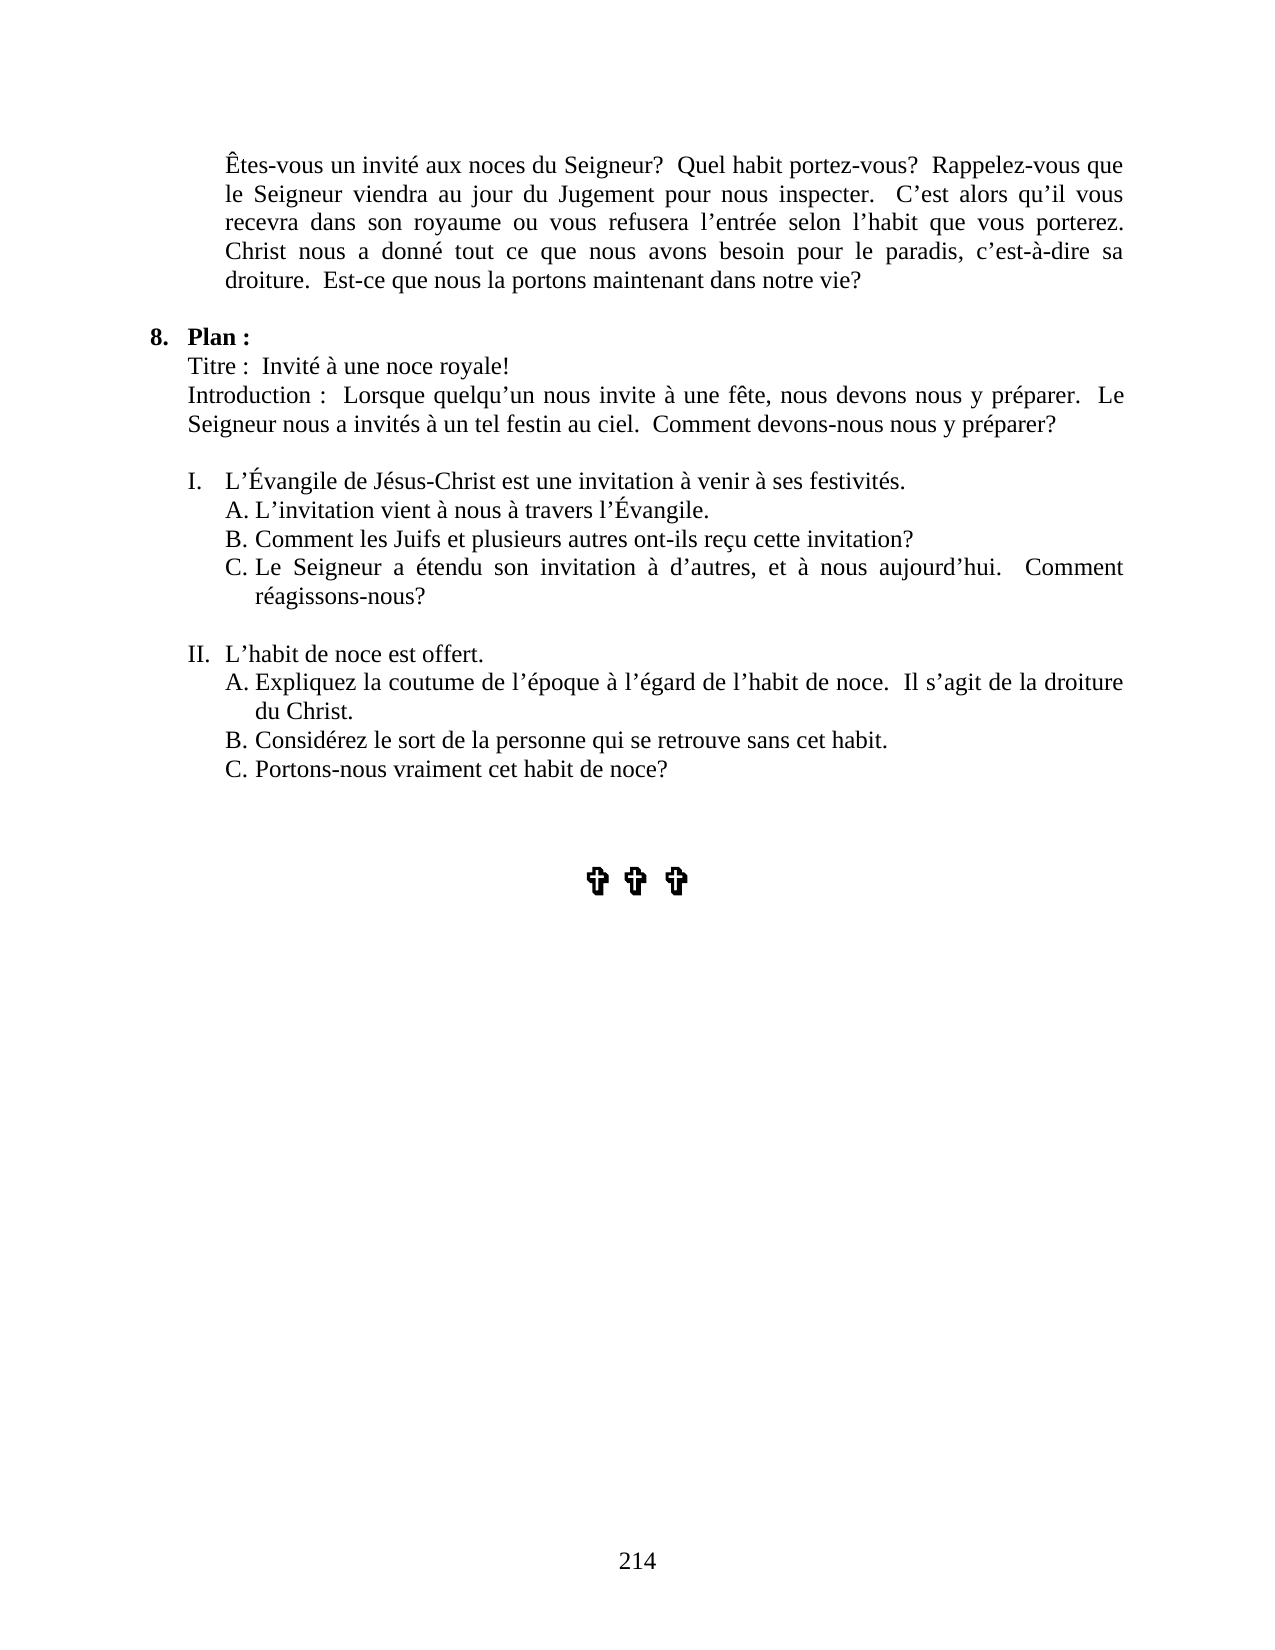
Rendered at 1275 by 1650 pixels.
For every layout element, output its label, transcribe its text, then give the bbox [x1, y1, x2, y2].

text B. Comment les Juifs et plusieurs autres ont-ils reçu cette invitation? [150, 524, 1125, 552]
text Êtes-vous un invité aux noces du Seigneur? Quel habit portez-vous? Rappelez-vous que le Seigneur viendra au jour du Jugement pour nous inspecter. C’est alors qu’il vous recevra dans son royaume ou vous refusera l’entrée selon l’habit que vous porterez. Christ nous a donné tout ce que nous avons besoin pour le paradis, c’est-à-dire sa droiture. Est-ce que nous la portons maintenant dans notre vie? [150, 150, 1125, 294]
text A. Expliquez la coutume de l’époque à l’égard de l’habit de noce. Il s’agit de la droiture du Christ. [150, 667, 1125, 725]
text C. Portons-nous vraiment cet habit de noce? [150, 754, 1125, 782]
text Titre : Invité à une noce royale! [150, 351, 1125, 380]
text A. L’invitation vient à nous à travers l’Évangile. [150, 495, 1125, 524]
text I. L’Évangile de Jésus-Christ est une invitation à venir à ses festivités. [150, 466, 1125, 495]
text C. Le Seigneur a étendu son invitation à d’autres, et à nous aujourd’hui. Comment réagissons-nous? [150, 552, 1125, 610]
text B. Considérez le sort de la personne qui se retrouve sans cet habit. [150, 725, 1125, 754]
text Introduction : Lorsque quelqu’un nous invite à une fête, nous devons nous y préparer. Le Seigneur nous a invités à un tel festin au ciel. Comment devons-nous nous y préparer? [150, 380, 1125, 437]
text II. L’habit de noce est offert. [150, 639, 1125, 667]
text 8. Plan : [150, 322, 1125, 351]
